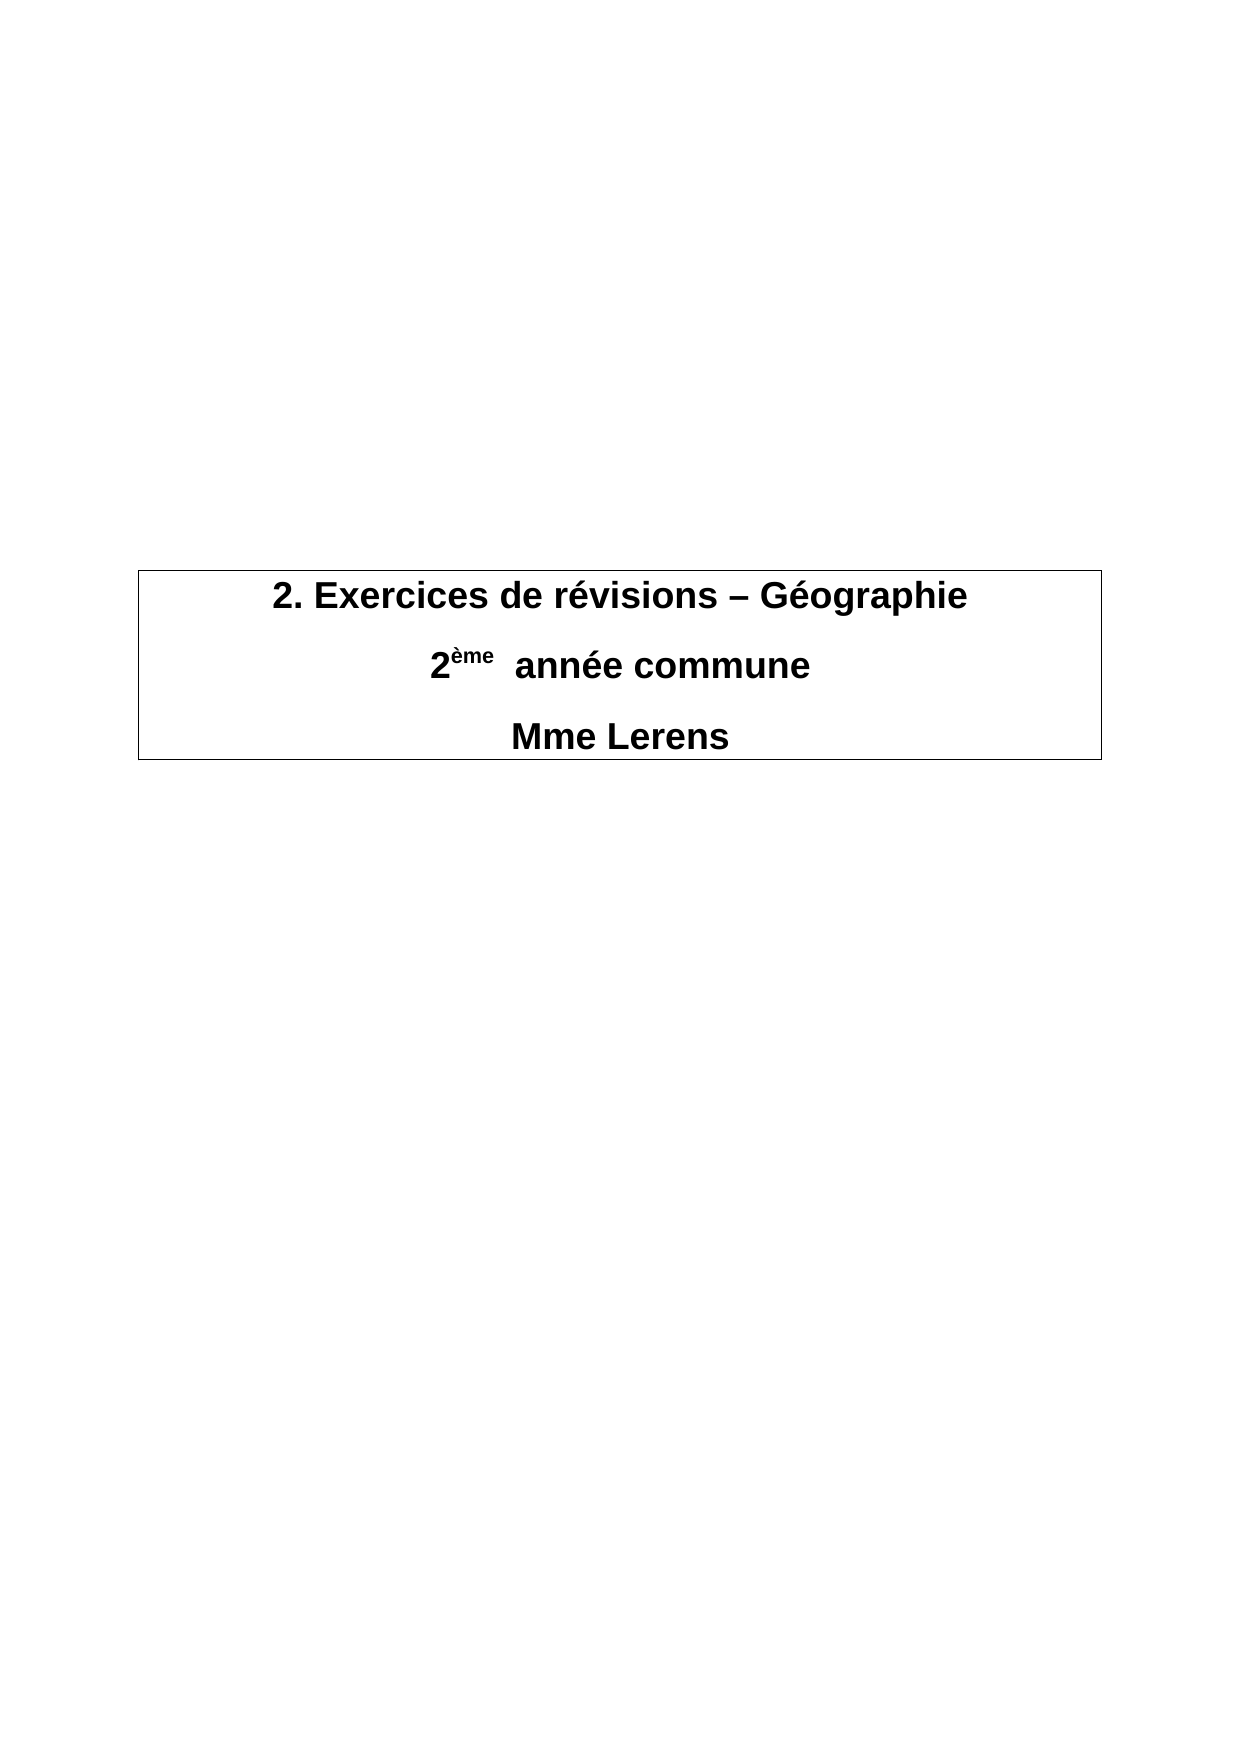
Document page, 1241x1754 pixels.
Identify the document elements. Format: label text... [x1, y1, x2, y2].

text Mme Lerens [139, 711, 1101, 759]
text 2. Exercices de révisions – Géographie [139, 571, 1101, 616]
text 2ème année commune [139, 641, 1101, 687]
